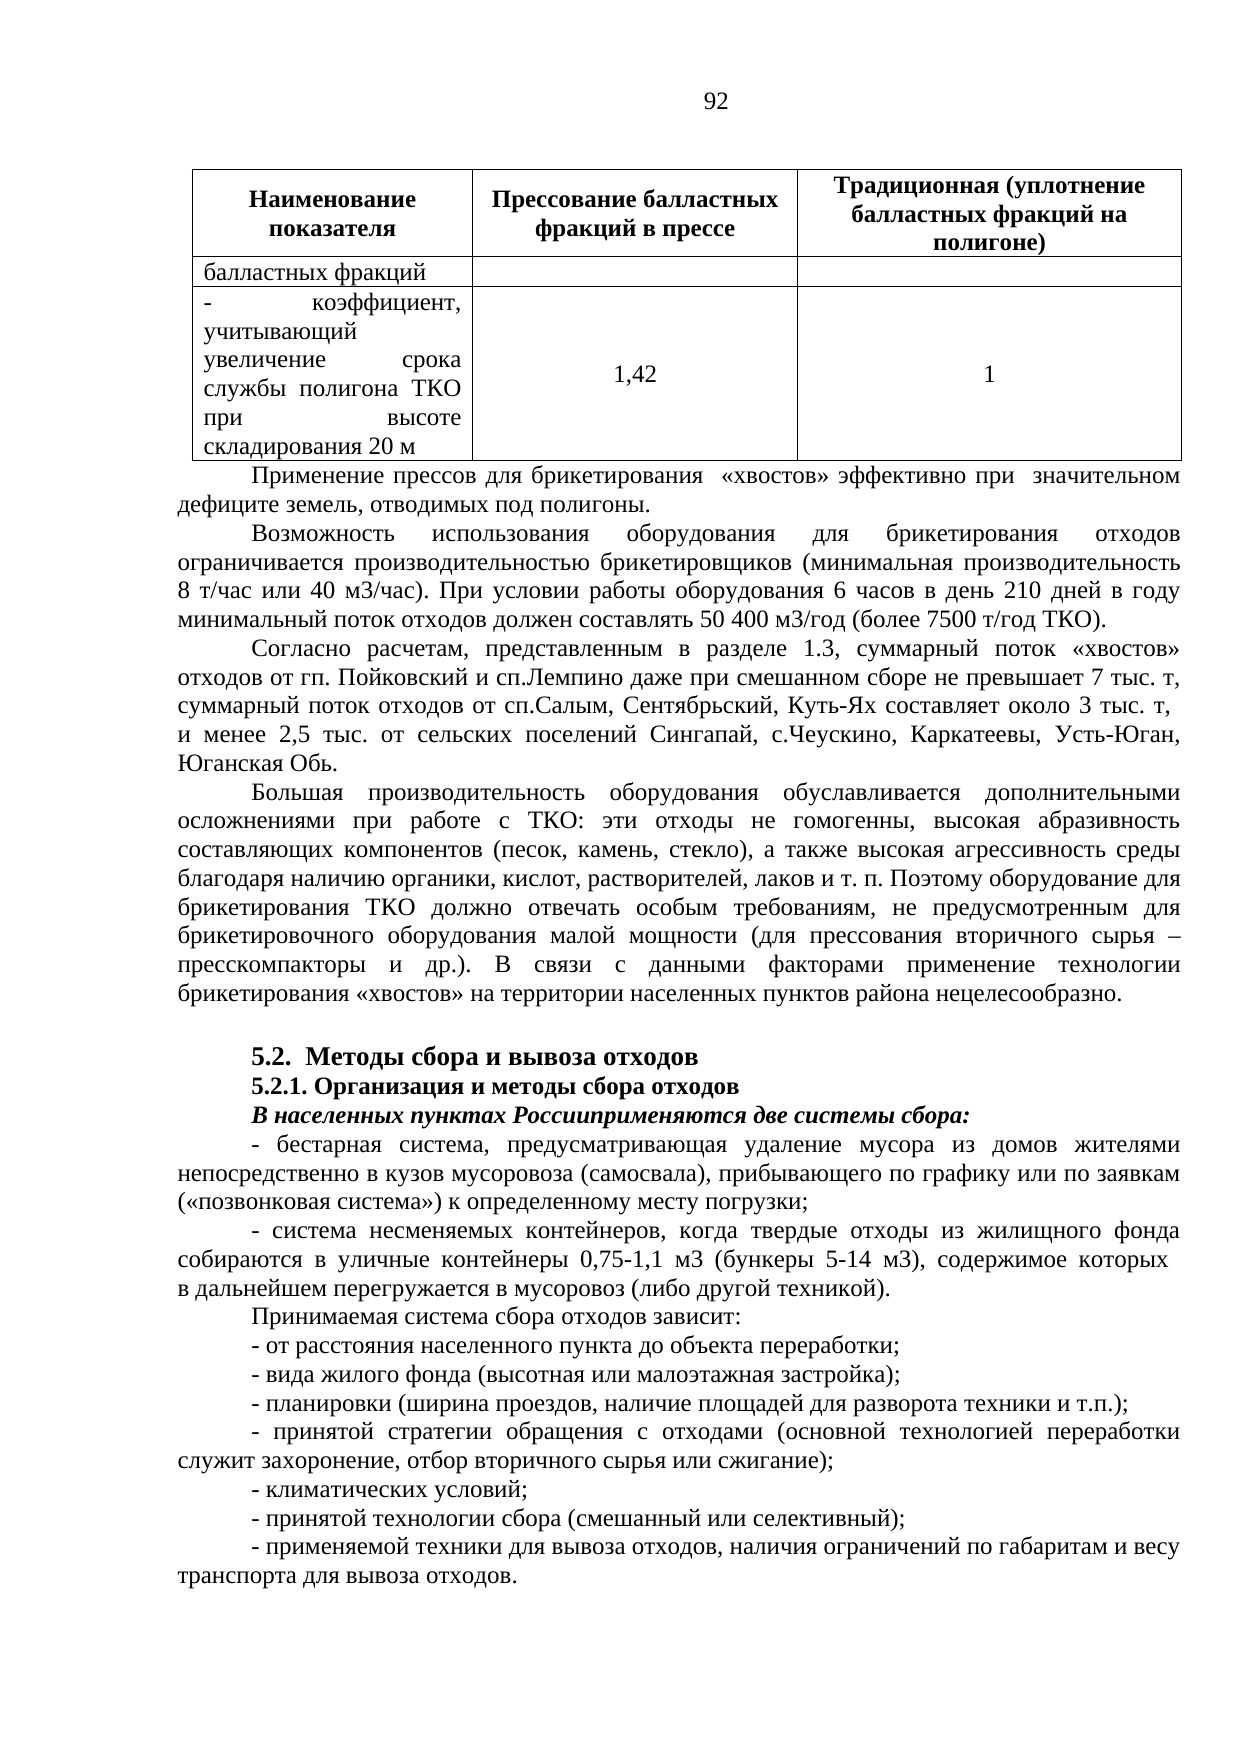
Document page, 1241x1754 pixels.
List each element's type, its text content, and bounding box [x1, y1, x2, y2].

text Согласно расчетам, представленным в разделе 1.3, суммарный поток «хвостов» отходов от гп. Пойковский и сп.Лемпино даже при смешанном сборе не превышает 7 тыс. т, суммарный поток отходов от сп.Салым, Сентябрьский, Куть-Ях составляет около 3 тыс. т, и менее 2,5 тыс. от сельских поселений Сингапай, с.Чеускино, Каркатеевы, Усть-Юган, Юганская Обь. [177, 633, 1181, 777]
text - принятой стратегии обращения с отходами (основной технологией переработки служит захоронение, отбор вторичного сырья или сжигание); [177, 1416, 1181, 1474]
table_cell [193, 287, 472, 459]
text Большая производительность оборудования обуславливается дополнительными осложнениями при работе с ТКО: эти отходы не гомогенны, высокая абразивность составляющих компонентов (песок, камень, стекло), а также высокая агрессивность среды благодаря наличию органики, кислот, растворителей, лаков и т. п. Поэтому оборудование для брикетирования ТКО должно отвечать особым требованиям, не предусмотренным для брикетировочного оборудования малой мощности (для прессования вторичного сырья – пресскомпакторы и др.). В связи с данными факторами применение технологии брикетирования «хвостов» на территории населенных пунктов района нецелесообразно. [177, 777, 1181, 1007]
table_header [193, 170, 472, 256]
text В населенных пунктах Россииприменяются две системы сбора: [177, 1100, 1181, 1129]
text Принимаемая система сбора отходов зависит: [177, 1301, 1181, 1330]
text 5.2.1. Организация и методы сбора отходов [177, 1071, 1181, 1100]
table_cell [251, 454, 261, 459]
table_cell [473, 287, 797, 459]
text 5.2. Методы сбора и вывоза отходов [177, 1040, 1181, 1071]
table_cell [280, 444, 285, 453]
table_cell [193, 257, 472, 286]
text - система несменяемых контейнеров, когда твердые отходы из жилищного фонда собираются в уличные контейнеры 0,75- (бункеры 5-), содержимое которых в дальнейшем перегружается в мусоровоз (либо другой техникой). [177, 1215, 1181, 1301]
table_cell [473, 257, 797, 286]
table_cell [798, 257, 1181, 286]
text - от расстояния населенного пункта до объекта переработки; [177, 1330, 1181, 1359]
text Применение прессов для брикетирования «хвостов» эффективно при значительном дефиците земель, отводимых под полигоны. [177, 461, 1181, 518]
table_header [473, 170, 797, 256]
text Возможность использования оборудования для брикетирования отходов ограничивается производительностью брикетировщиков (минимальная производительность 8 т/час или 40 м3/час). При условии работы оборудования 6 часов в день 210 дней в году минимальный поток отходов должен составлять 50 400 м3/год (более 7500 т/год ТКО). [177, 518, 1181, 633]
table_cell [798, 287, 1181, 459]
text - вида жилого фонда (высотная или малоэтажная застройка); [177, 1359, 1181, 1388]
text - применяемой техники для вывоза отходов, наличия ограничений по габаритам и весу транспорта для вывоза отходов. [177, 1531, 1181, 1589]
text - планировки (ширина проездов, наличие площадей для разворота техники и т.п.); [177, 1388, 1181, 1416]
text - принятой технологии сбора (смешанный или селективный); [177, 1503, 1181, 1531]
text - климатических условий; [177, 1474, 1181, 1503]
text - бестарная система, предусматривающая удаление мусора из домов жителями непосредственно в кузов мусоровоза (самосвала), прибывающего по графику или по заявкам («позвонковая система») к определенному месту погрузки; [177, 1129, 1181, 1215]
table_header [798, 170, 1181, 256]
